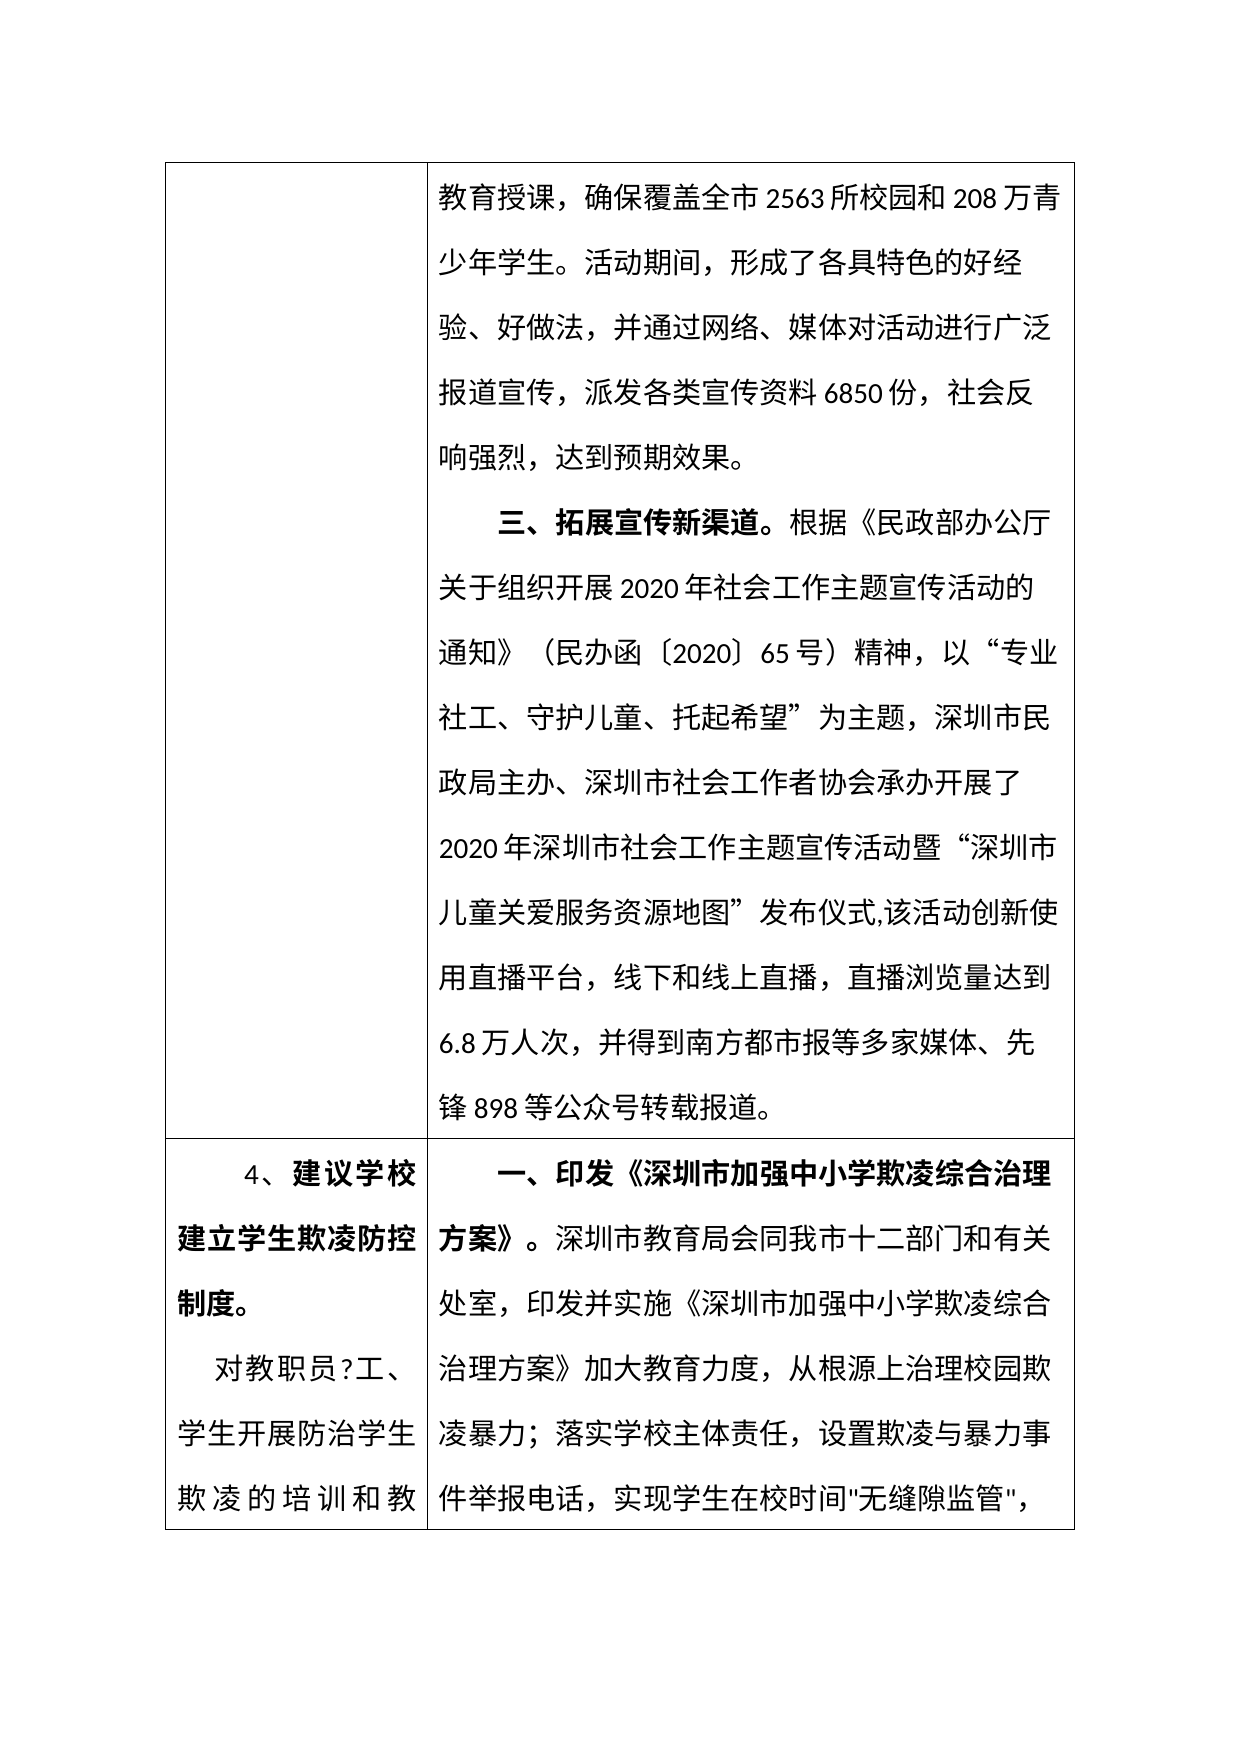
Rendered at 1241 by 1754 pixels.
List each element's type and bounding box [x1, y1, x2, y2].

table_cell [428, 163, 1074, 1138]
table_cell [428, 1139, 1074, 1529]
table_cell [166, 1139, 427, 1529]
table_cell [166, 163, 427, 1138]
